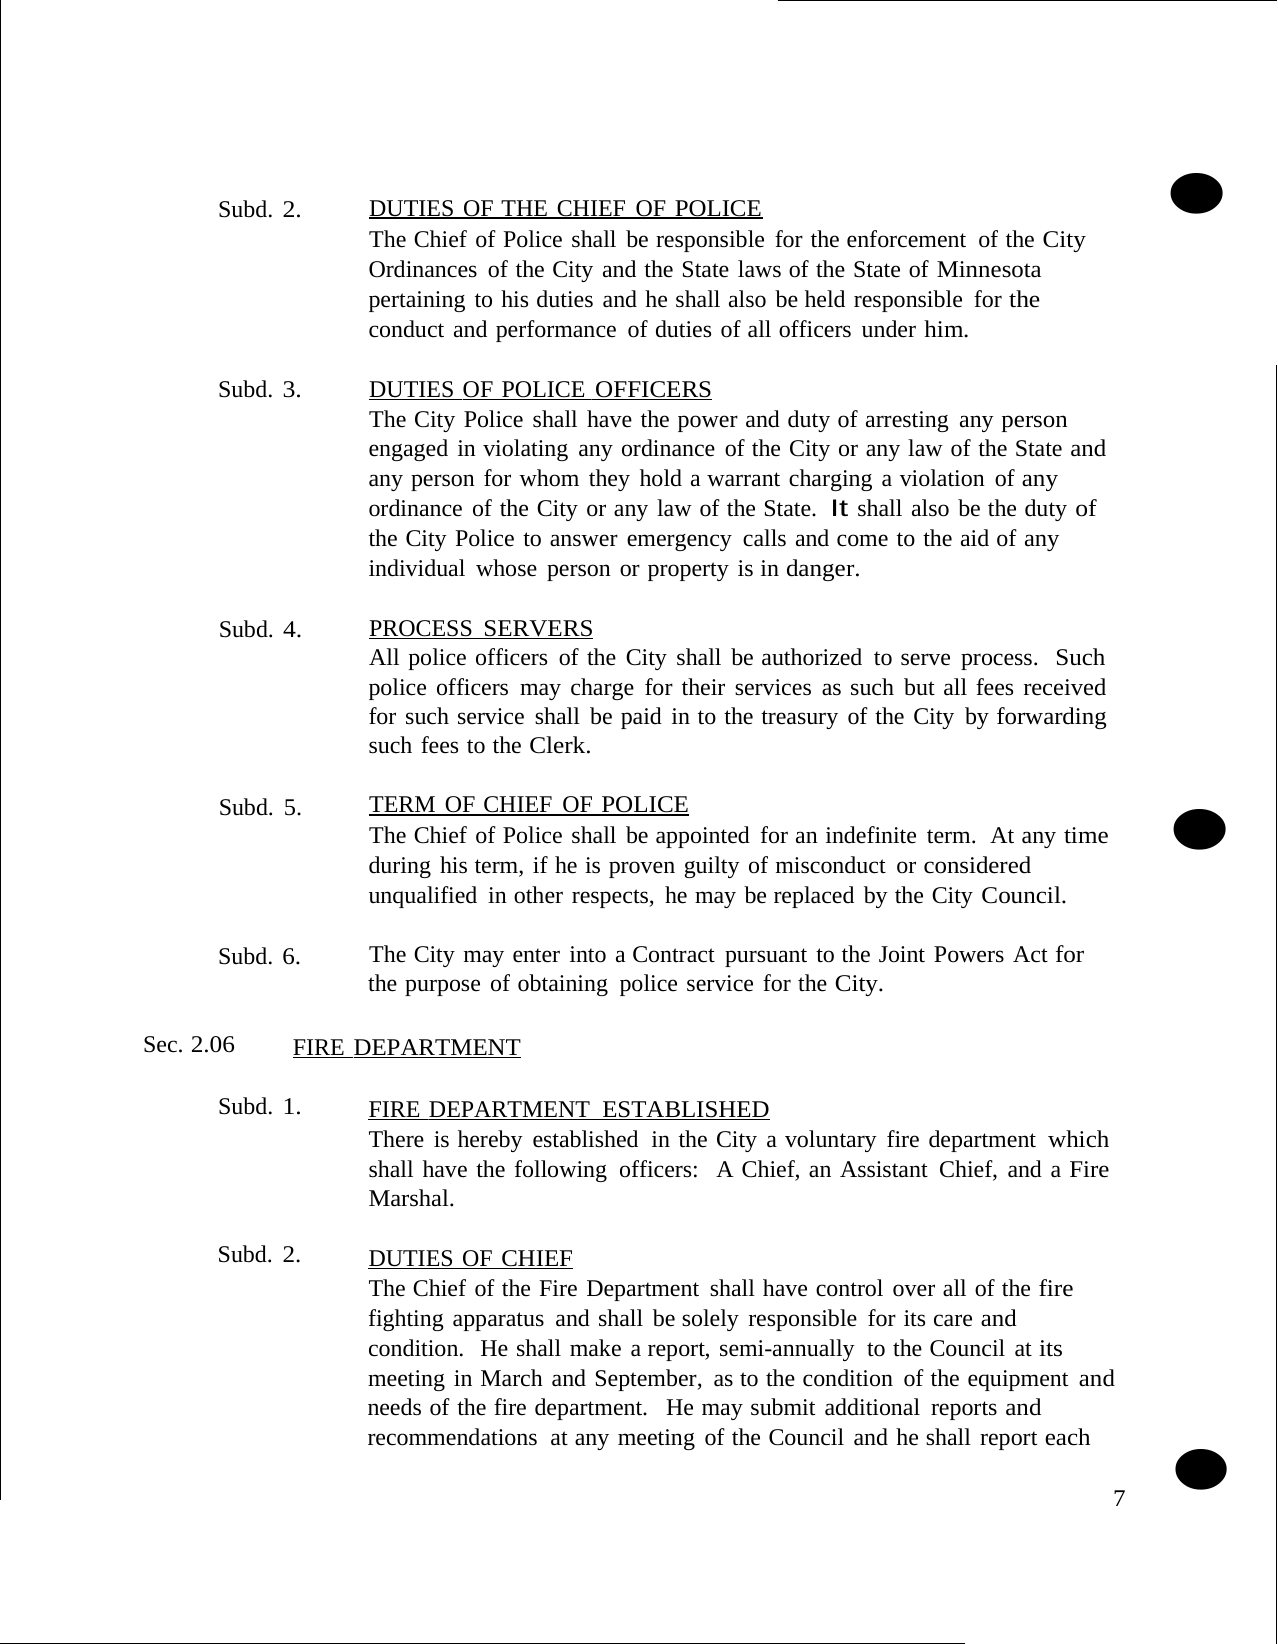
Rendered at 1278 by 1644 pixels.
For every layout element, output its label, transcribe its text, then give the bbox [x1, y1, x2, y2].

text Subd. 2. [218, 194, 310, 222]
text DUTIES OF POLICE OFFICERS [369, 374, 1248, 402]
text The City may enter into a Contract pursuant to the Joint Powers Act for the purpose of obtaining police service for the City. [368, 940, 1094, 997]
text Subd. 6. [218, 942, 309, 970]
text The Chief of Police shall be responsible for the enforcement of the City Ordinances of the City and the State laws of the State of Minnesota pertaining to his duties and he shall also be held responsible for the conduct and performance of duties of all officers under him. [368, 224, 1096, 343]
text FIRE DEPARTMENT [293, 1032, 1248, 1059]
text The City Police shall have the power and duty of arresting any person engaged in violating any ordinance of the City or any law of the State and any person for whom they hold a warrant charging a violation of any ordinance of the City or any law of the State. It shall also be the duty of the City Police to answer emergency calls and come to the aid of any individual whose person or property is in danger. [368, 404, 1116, 581]
text The Chief of the Fire Department shall have control over all of the fire fighting apparatus and shall be solely responsible for its care and condition. He shall make a report, semi-annually to the Council at its [368, 1274, 1084, 1361]
text meeting in March and September, as to the condition of the equipment and needs of the fire department. He may submit additional reports and recommendations at any meeting of the Council and he shall report each [367, 1364, 1125, 1450]
text Sec. 2.06 [143, 1029, 243, 1056]
text DUTIES OF THE CHIEF OF POLICE [369, 194, 1248, 222]
text 7 [367, 1484, 1125, 1512]
text All police officers of the City shall be authorized to serve process. Such police officers may charge for their services as such but all fees received for such service shall be paid in to the treasury of the City by forwarding such fees to the Clerk. [368, 643, 1106, 759]
text The Chief of Police shall be appointed for an indefinite term. At any time during his term, if he is proven guilty of misconduct or considered unqualified in other respects, he may be replaced by the City Council. [368, 821, 1118, 908]
text FIRE DEPARTMENT ESTABLISHED [368, 1095, 1248, 1123]
text PROCESS SERVERS [369, 613, 1248, 641]
text Subd. 2. [217, 1240, 309, 1268]
text Subd. 4. [218, 614, 311, 642]
text Subd. 3. [218, 375, 309, 403]
text TERM OF CHIEF OF POLICE [369, 790, 1248, 818]
text DUTIES OF CHIEF [368, 1244, 1248, 1272]
text There is hereby established in the City a voluntary fire department which shall have the following officers: A Chief, an Assistant Chief, and a Fire Marshal. [368, 1126, 1109, 1212]
text Subd. 1. [218, 1092, 310, 1119]
text Subd. 5. [218, 793, 310, 820]
